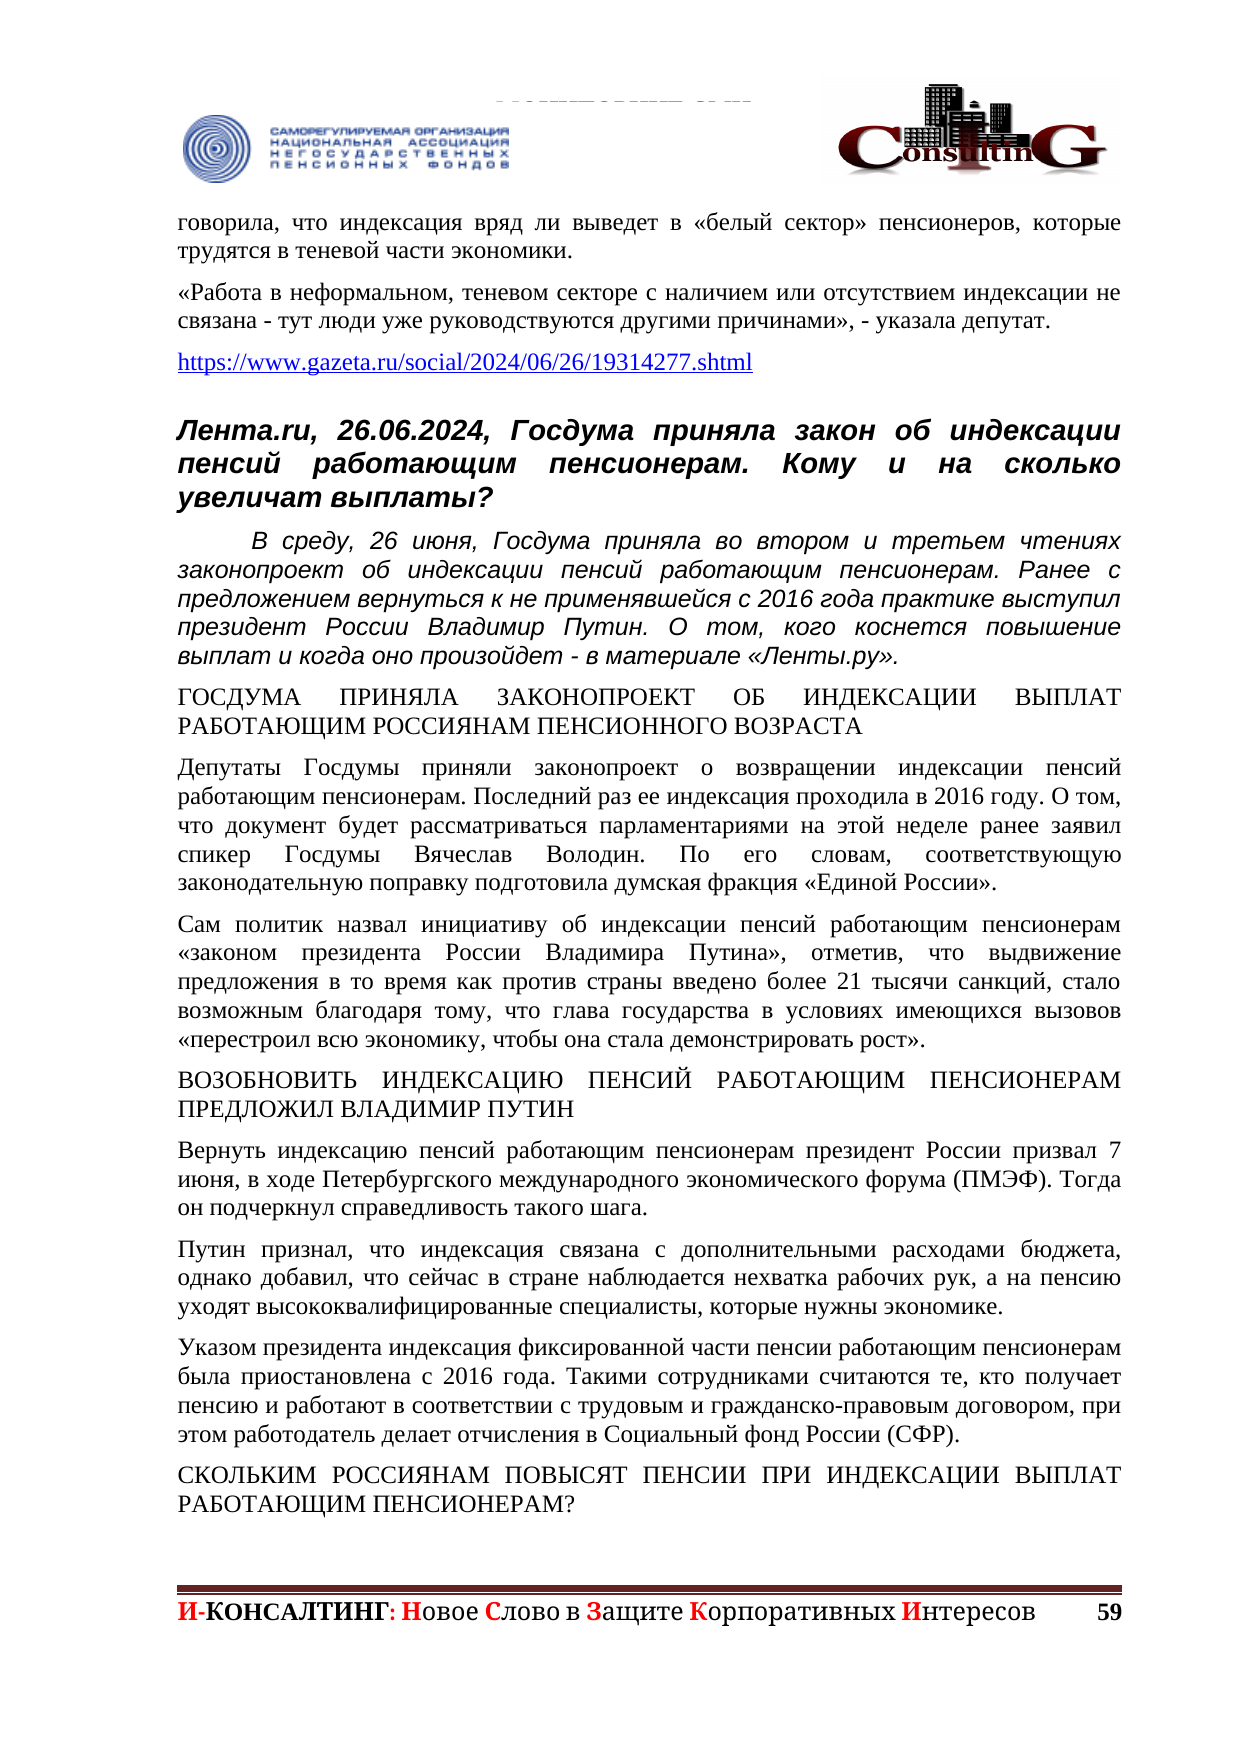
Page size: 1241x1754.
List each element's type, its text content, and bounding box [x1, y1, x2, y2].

text «Работа в неформальном, теневом секторе с наличием или отсутствием индексации не связана - тут люди уже руководствуются другими причинами», - указала депутат. [177, 277, 1122, 334]
text Депутаты Госдумы приняли законопроект о возвращении индексации пенсий работающим пенсионерам. Последний раз ее индексация проходила в 2016 году. О том, что документ будет рассматриваться парламентариями на этой неделе ранее заявил спикер Госдумы Вячеслав Володин. По его словам, соответствующую законодательную поправку подготовила думская фракция «Единой России». [177, 752, 1122, 896]
text Вернуть индексацию пенсий работающим пенсионерам президент России призвал 7 июня, в ходе Петербургского международного экономического форума (ПМЭФ). Тогда он подчеркнул справедливость такого шага. [177, 1135, 1122, 1221]
text Сам политик назвал инициативу об индексации пенсий работающим пенсионерам «законом президента России Владимира Путина», отметив, что выдвижение предложения в то время как против страны введено более 21 тысячи санкций, стало возможным благодаря тому, что глава государства в условиях имеющихся вызовов «перестроил всю экономику, чтобы она стала демонстрировать рост». [177, 909, 1122, 1052]
subtitle В среду, 26 июня, Госдума приняла во втором и третьем чтениях законопроект об индексации пенсий работающим пенсионерам. Ранее с предложением вернуться к не применявшейся с 2016 года практике выступил президент России Владимир Путин. О том, кого коснется повышение выплат и когда оно произойдет - в материале «Ленты.ру». [177, 526, 1122, 670]
text Указом президента индексация фиксированной части пенсии работающим пенсионерам была приостановлена с 2016 года. Такими сотрудниками считаются те, кто получает пенсию и работают в соответствии с трудовым и гражданско-правовым договором, при этом работодатель делает отчисления в Социальный фонд России (СФР). [177, 1332, 1122, 1447]
picture [821, 73, 1122, 183]
text https://www.gazeta.ru/social/2024/06/26/19314277.shtml [177, 347, 1122, 376]
picture [183, 115, 509, 183]
text СКОЛЬКИМ РОССИЯНАМ ПОВЫСЯТ ПЕНСИИ ПРИ ИНДЕКСАЦИИ ВЫПЛАТ РАБОТАЮЩИМ ПЕНСИОНЕРАМ? [177, 1460, 1122, 1517]
text ВОЗОБНОВИТЬ ИНДЕКСАЦИЮ ПЕНСИЙ РАБОТАЮЩИМ ПЕНСИОНЕРАМ ПРЕДЛОЖИЛ ВЛАДИМИР ПУТИН [177, 1065, 1122, 1122]
text Путин признал, что индексация связана с дополнительными расходами бюджета, однако добавил, что сейчас в стране наблюдается нехватка рабочих рук, а на пенсию уходят высококвалифицированные специалисты, которые нужны экономике. [177, 1234, 1122, 1320]
text ГОСДУМА ПРИНЯЛА ЗАКОНОПРОЕКТ ОБ ИНДЕКСАЦИИ ВЫПЛАТ РАБОТАЮЩИМ РОССИЯНАМ ПЕНСИОННОГО ВОЗРАСТА [177, 682, 1122, 740]
subtitle Лента.ru, 26.06.2024, Госдума приняла закон об индексации пенсий работающим пенсионерам. Кому и на сколько увеличат выплаты? [177, 413, 1122, 514]
